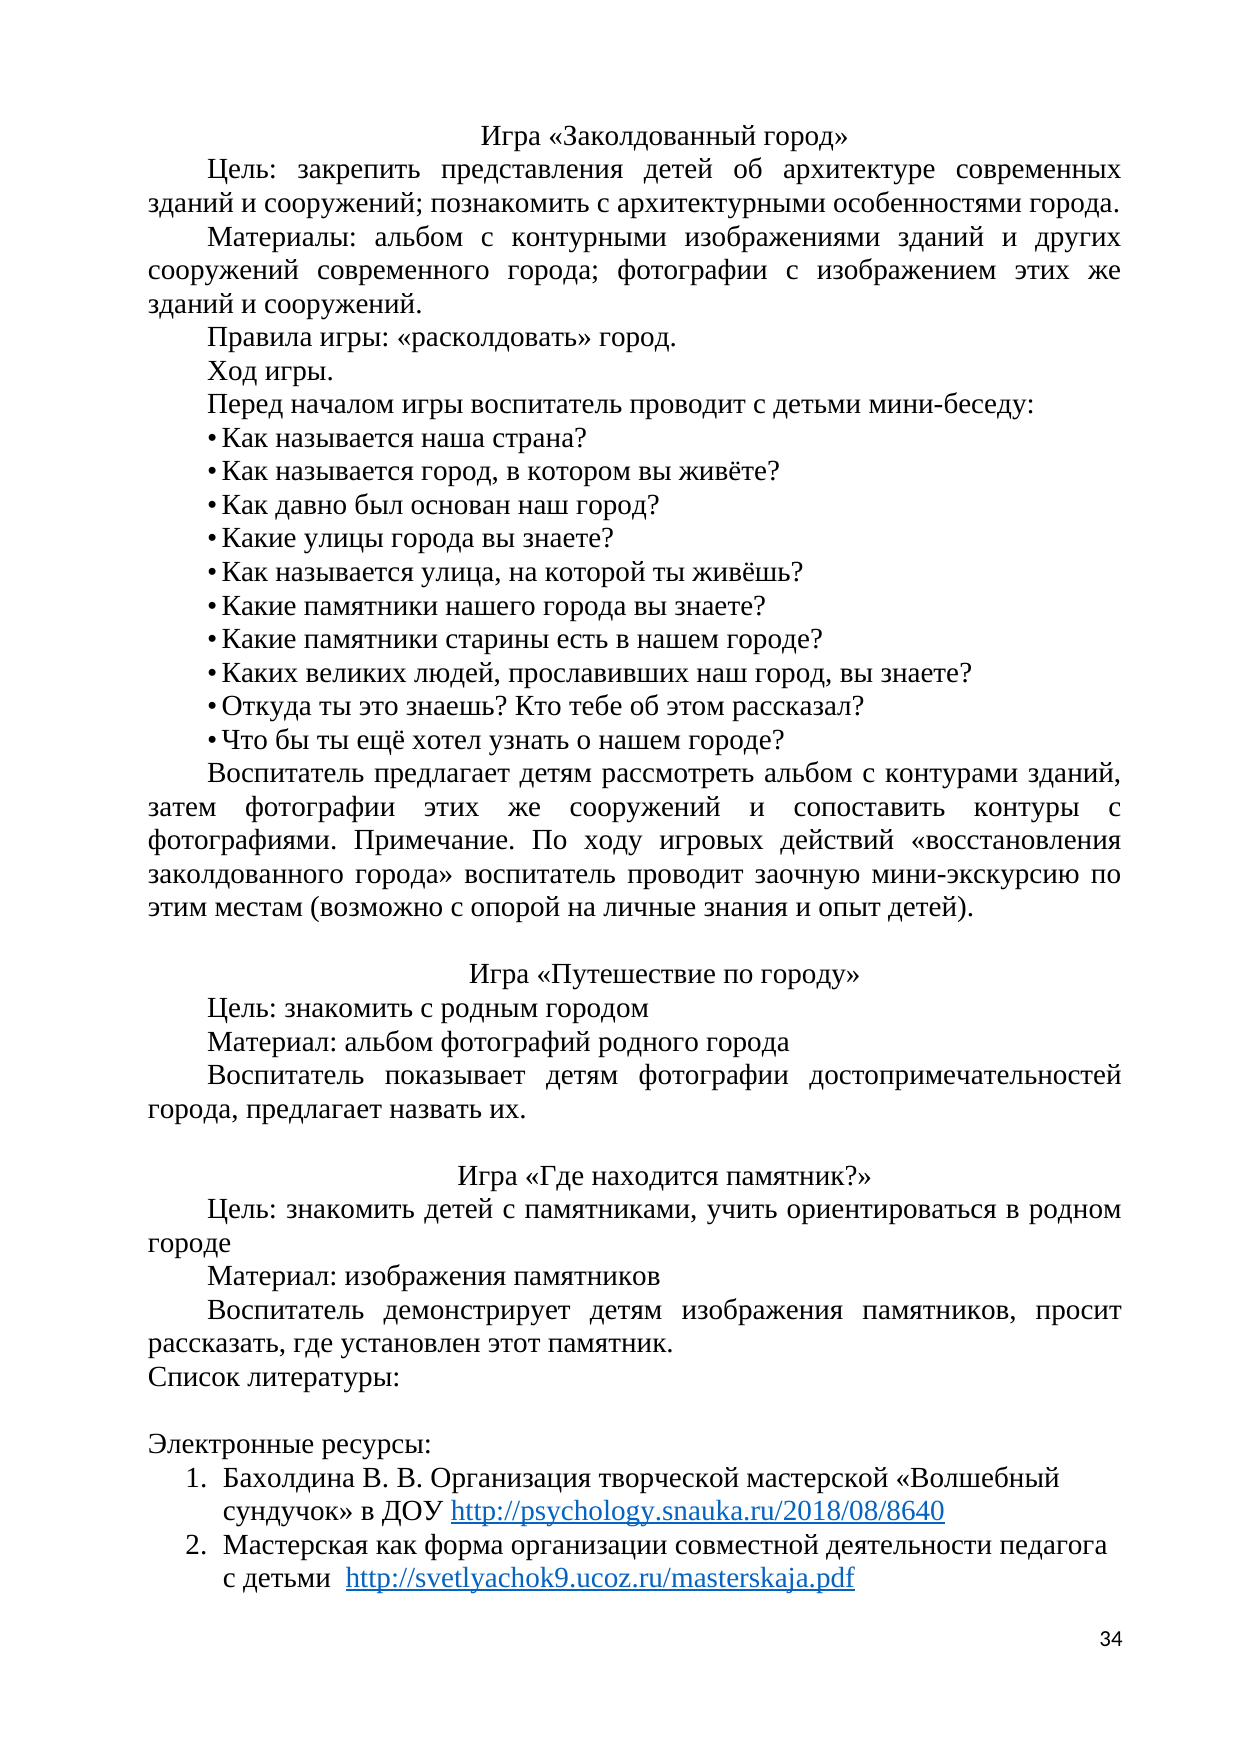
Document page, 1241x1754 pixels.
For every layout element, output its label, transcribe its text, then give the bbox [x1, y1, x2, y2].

text Воспитатель демонстрирует детям изображения памятников, просит рассказать, где установлен этот памятник. [148, 1292, 1122, 1359]
text • Как называется улица, на которой ты живёшь? [148, 554, 1122, 588]
text Воспитатель предлагает детям рассмотреть альбом с контурами зданий, затем фотографии этих же сооружений и сопоставить контуры с фотографиями. Примечание. По ходу игровых действий «восстановления заколдованного города» воспитатель проводит заочную мини-экскурсию по этим местам (возможно с опорой на личные знания и опыт детей). [148, 755, 1122, 923]
text Игра «Заколдованный город» [148, 118, 1122, 152]
list Бахолдина В. В. Организация творческой мастерской «Волшебный сундучок» в ДОУ http://psychology.snauka.ru/2018/08/8640 [185, 1460, 1122, 1527]
text • Что бы ты ещё хотел узнать о нашем городе? [148, 722, 1122, 755]
text Материал: альбом фотографий родного города [148, 1024, 1122, 1057]
text • Как называется город, в котором вы живёте? [148, 453, 1122, 487]
text • Какие улицы города вы знаете? [148, 521, 1122, 554]
text Игра «Путешествие по городу» [148, 957, 1122, 990]
text • Как называется наша страна? [148, 420, 1122, 453]
text • Какие памятники нашего города вы знаете? [148, 588, 1122, 621]
text Перед началом игры воспитатель проводит с детьми мини-беседу: [148, 386, 1122, 420]
list Мастерская как форма организации совместной деятельности педагога с детьми http://svetlyachok9.ucoz.ru/masterskaja.pdf [185, 1527, 1122, 1594]
text • Как давно был основан наш город? [148, 487, 1122, 521]
text Электронные ресурсы: [148, 1426, 1122, 1460]
text Игра «Где находится памятник?» [148, 1158, 1122, 1191]
text Список литературы: [148, 1359, 1122, 1393]
text Цель: закрепить представления детей об архитектуре современных зданий и сооружений; познакомить с архитектурными особенностями города. [148, 152, 1122, 219]
text Материал: изображения памятников [148, 1258, 1122, 1292]
text • Каких великих людей, прославивших наш город, вы знаете? [148, 655, 1122, 688]
text Воспитатель показывает детям фотографии достопримечательностей города, предлагает назвать их. [148, 1057, 1122, 1124]
text Правила игры: «расколдовать» город. [148, 319, 1122, 353]
text Материалы: альбом с контурными изображениями зданий и других сооружений современного города; фотографии с изображением этих же зданий и сооружений. [148, 219, 1122, 319]
text • Какие памятники старины есть в нашем городе? [148, 621, 1122, 655]
text • Откуда ты это знаешь? Кто тебе об этом рассказал? [148, 688, 1122, 722]
text Цель: знакомить с родным городом [148, 990, 1122, 1024]
text Цель: знакомить детей с памятниками, учить ориентироваться в родном городе [148, 1191, 1122, 1258]
text Ход игры. [148, 353, 1122, 386]
